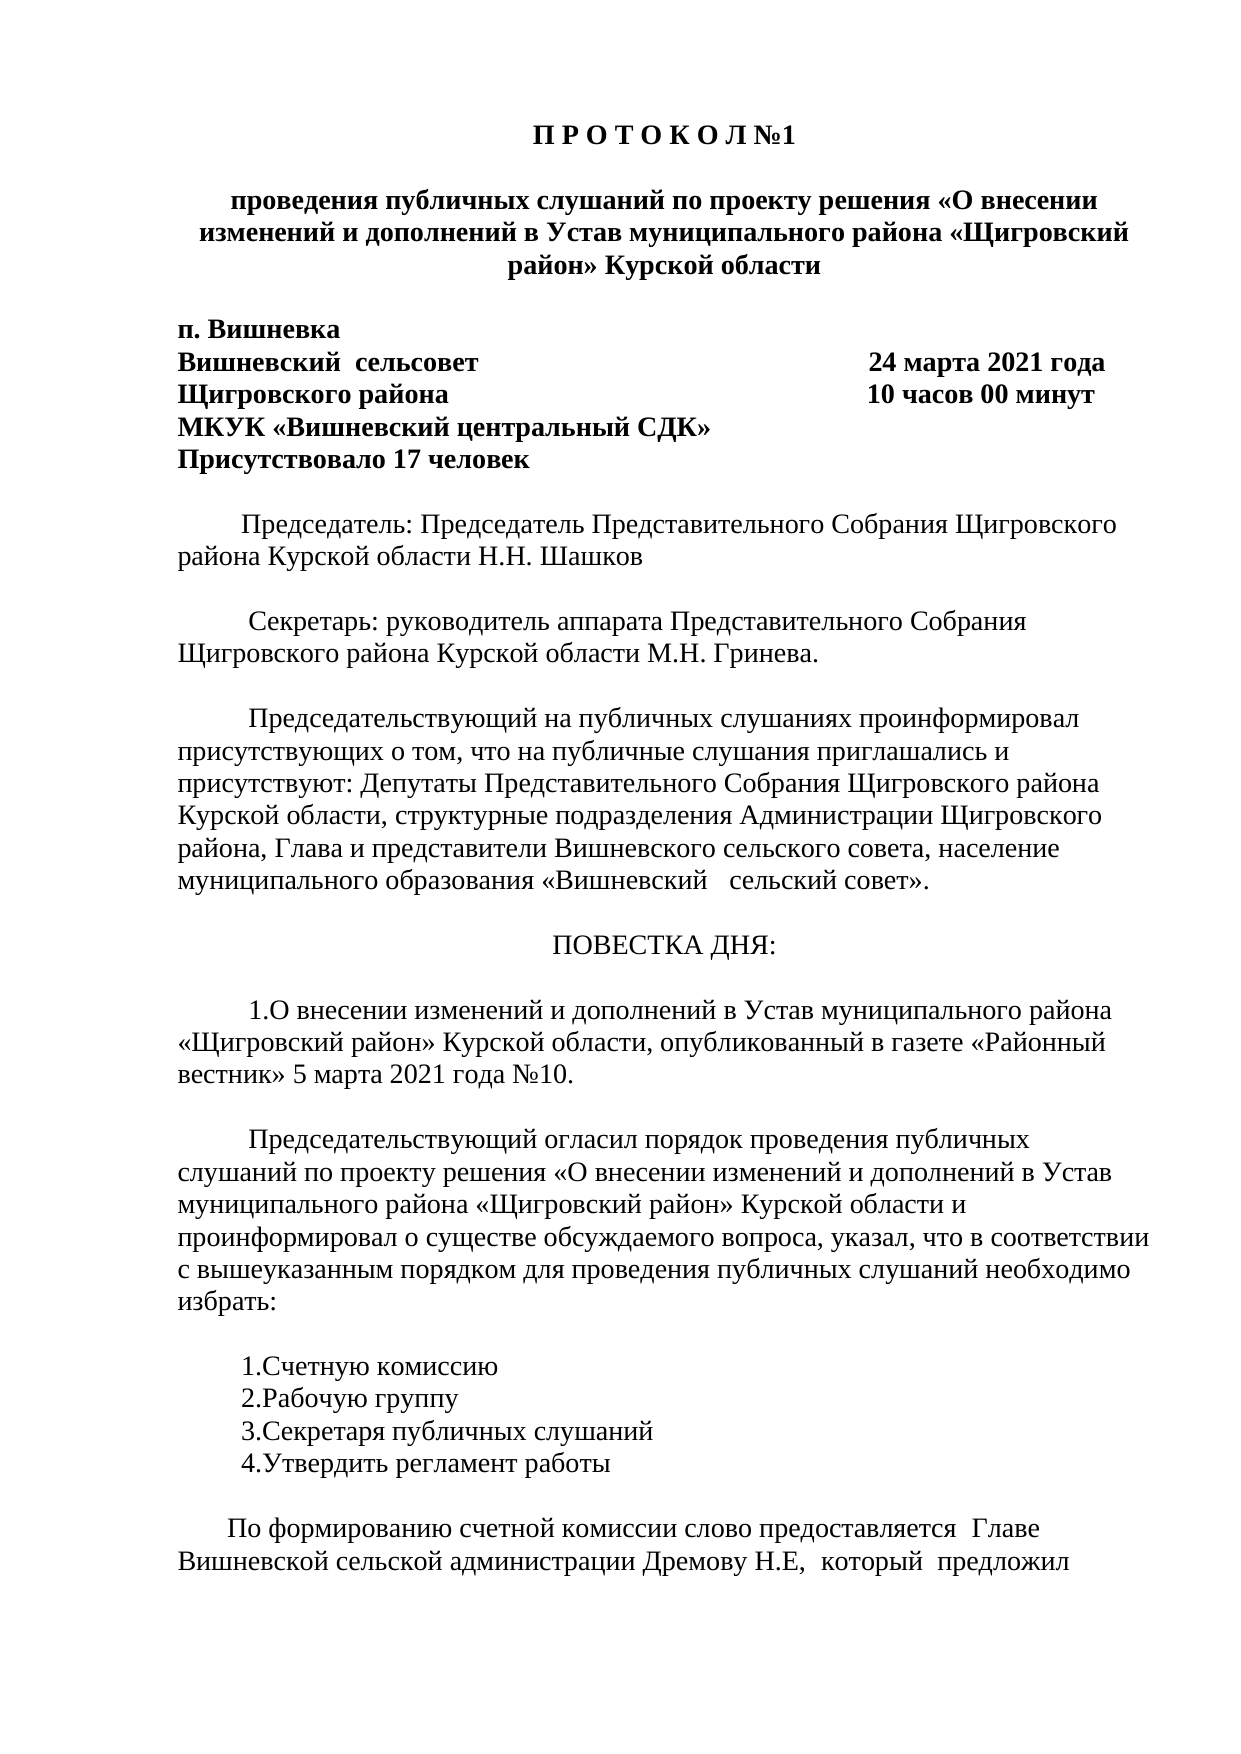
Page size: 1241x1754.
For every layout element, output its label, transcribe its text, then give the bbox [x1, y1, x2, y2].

text Щигровского района 10 часов 00 минут [177, 377, 1152, 410]
text Секретарь: руководитель аппарата Представительного Собрания Щигровского района Курской области М.Н. Гринева. [177, 604, 1152, 669]
text 1.Счетную комиссию [177, 1349, 1152, 1382]
text 2.Рабочую группу [177, 1382, 1152, 1414]
text МКУК «Вишневский центральный СДК» [177, 410, 1152, 442]
text 1.О внесении изменений и дополнений в Устав муниципального района «Щигровский район» Курской области, опубликованный в газете «Районный вестник» 5 марта 2021 года №10. [177, 993, 1152, 1090]
text П Р О Т О К О Л №1 [177, 118, 1152, 151]
text 3.Секретаря публичных слушаний [177, 1414, 1152, 1446]
text проведения публичных слушаний по проекту решения «О внесении изменений и дополнений в Устав муниципального района «Щигровский район» Курской области [177, 183, 1152, 280]
text п. Вишневка [177, 312, 1152, 345]
text Председательствующий на публичных слушаниях проинформировал присутствующих о том, что на публичные слушания приглашались и присутствуют: Депутаты Представительного Собрания Щигровского района Курской области, структурные подразделения Администрации Щигровского района, Глава и представители Вишневского сельского совета, население муниципального образования «Вишневский сельский совет». [177, 701, 1152, 896]
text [177, 1511, 1152, 1576]
text Председатель: Председатель Представительного Собрания Щигровского района Курской области Н.Н. Шашков [177, 507, 1152, 572]
text Председательствующий огласил порядок проведения публичных слушаний по проекту решения «О внесении изменений и дополнений в Устав муниципального района «Щигровский район» Курской области и проинформировал о существе обсуждаемого вопроса, указал, что в соответствии с вышеуказанным порядком для проведения публичных слушаний необходимо избрать: [177, 1122, 1152, 1317]
text Вишневский сельсовет 24 марта 2021 года [177, 345, 1152, 377]
text ПОВЕСТКА ДНЯ: [177, 928, 1152, 960]
text Присутствовало 17 человек [177, 442, 1152, 474]
text 4.Утвердить регламент работы [177, 1446, 1152, 1479]
